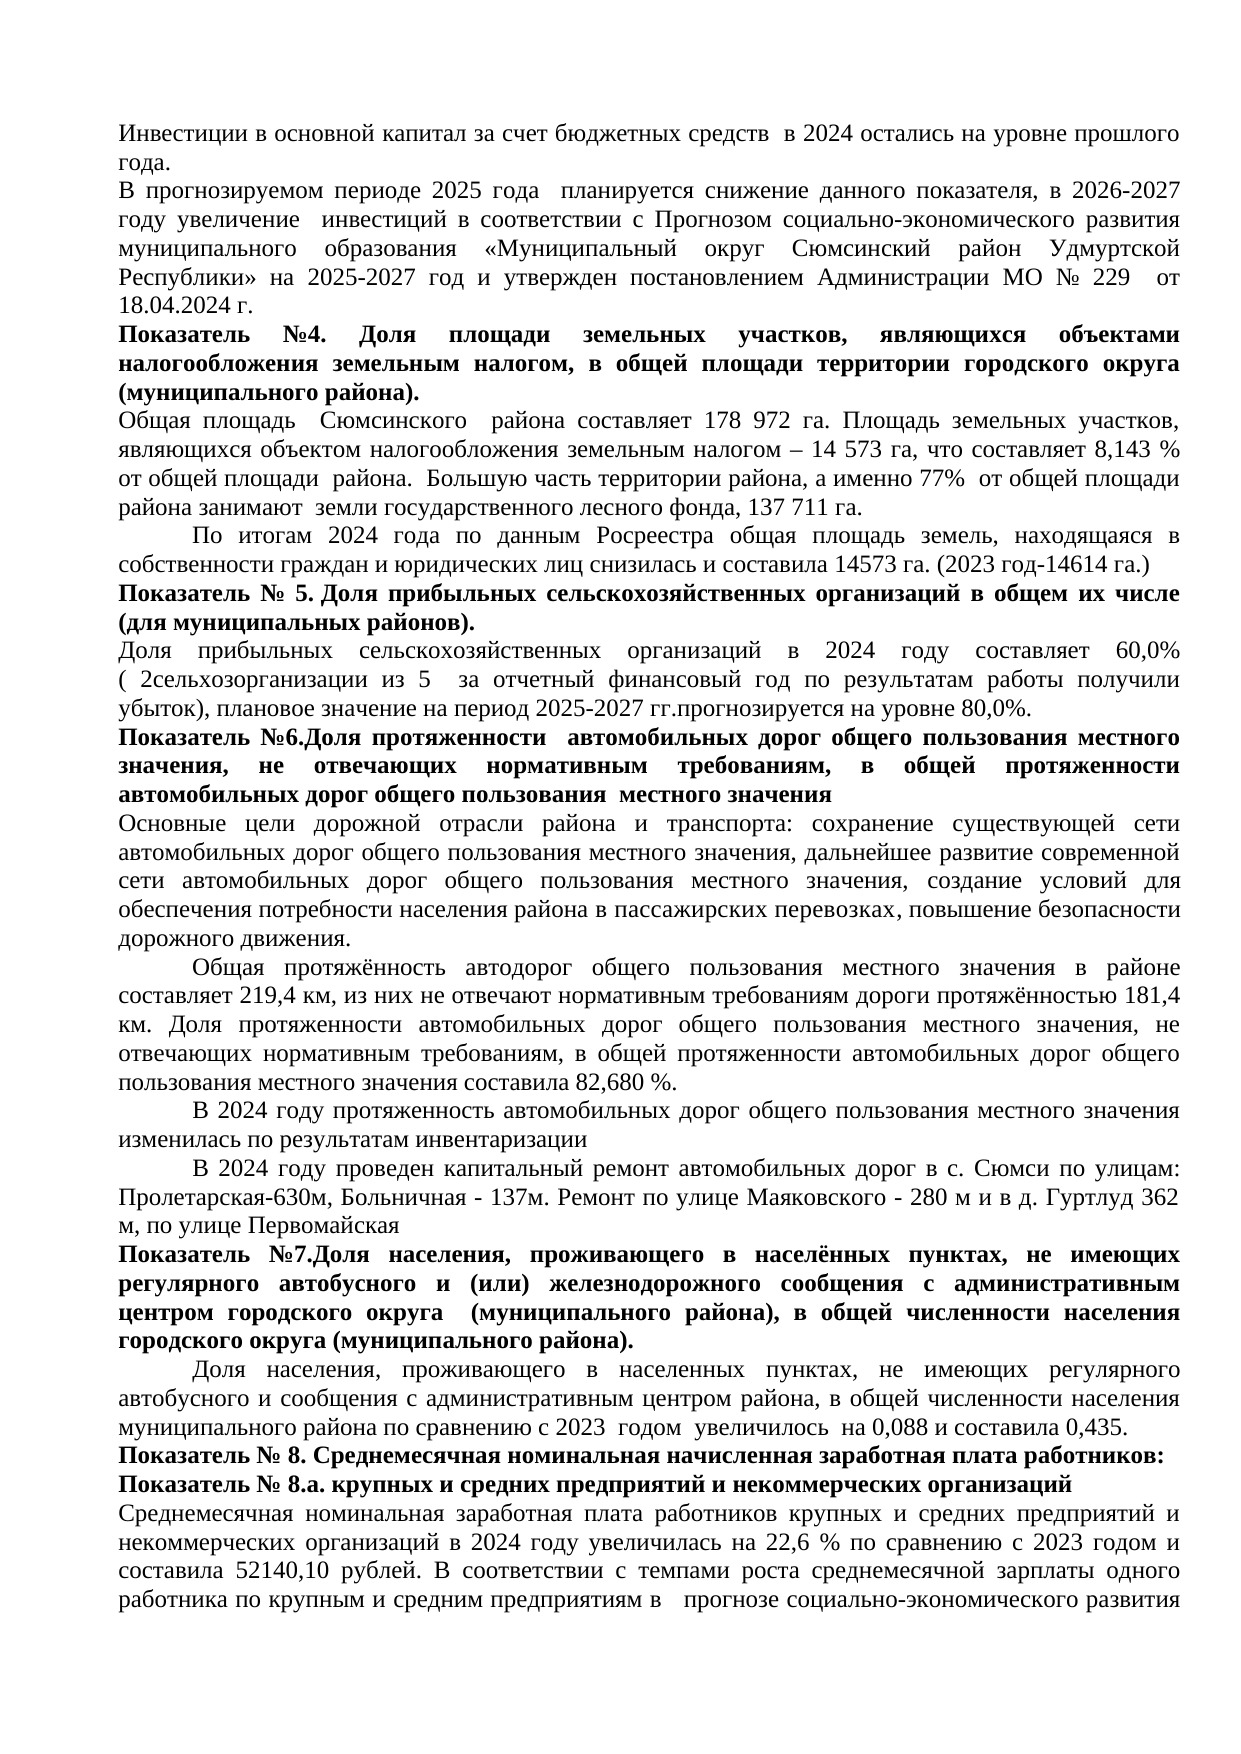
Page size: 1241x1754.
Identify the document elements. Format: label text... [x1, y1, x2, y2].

text Показатель № 8. Среднемесячная номинальная начисленная заработная плата работников: [118, 1441, 1181, 1469]
text Показатель № 8.а. крупных и средних предприятий и некоммерческих организаций [118, 1469, 1181, 1498]
text Доля населения, проживающего в населенных пунктах, не имеющих регулярного автобусного и сообщения с административным центром района, в общей численности населения муниципального района по сравнению с 2023 годом увеличилось на 0,088 и составила 0,435. [118, 1354, 1181, 1441]
text В прогнозируемом периоде 2025 года планируется снижение данного показателя, в 2026-2027 году увеличение инвестиций в соответствии с Прогнозом социально-экономического развития муниципального образования «Муниципальный округ Сюмсинский район Удмуртской Республики» на 2025-2027 год и утвержден постановлением Администрации МО № 229 от 18.04.2024 г. [118, 176, 1181, 319]
text Показатель № 5. Доля прибыльных сельскохозяйственных организаций в общем их числе (для муниципальных районов). [118, 578, 1181, 636]
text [118, 1498, 1181, 1613]
text В 2024 году протяженность автомобильных дорог общего пользования местного значения изменилась по результатам инвентаризации [118, 1096, 1181, 1153]
text Показатель №4. Доля площади земельных участков, являющихся объектами налогообложения земельным налогом, в общей площади территории городского округа (муниципального района). [118, 319, 1181, 406]
text По итогам 2024 года по данным Росреестра общая площадь земель, находящаяся в собственности граждан и юридических лиц снизилась и составила 14573 га. (2023 год-14614 га.) [118, 521, 1181, 578]
text Общая площадь Сюмсинского района составляет 178 972 га. Площадь земельных участков, являющихся объектом налогообложения земельным налогом – 14 573 га, что составляет 8,143 % от общей площади района. Большую часть территории района, а именно 77% от общей площади района занимают земли государственного лесного фонда, 137 711 га. [118, 406, 1181, 521]
text Доля прибыльных сельскохозяйственных организаций в 2024 году составляет 60,0% ( 2сельхозорганизации из 5 за отчетный финансовый год по результатам работы получили убыток), плановое значение на период 2025-2027 гг.прогнозируется на уровне 80,0%. [118, 636, 1181, 722]
text В 2024 году проведен капитальный ремонт автомобильных дорог в с. Сюмси по улицам: Пролетарская-630м, Больничная - 137м. Ремонт по улице Маяковского - 280 м и в д. Гуртлуд 362 м, по улице Первомайская [118, 1153, 1181, 1239]
text Показатель №7.Доля населения, проживающего в населённых пунктах, не имеющих регулярного автобусного и (или) железнодорожного сообщения с административным центром городского округа (муниципального района), в общей численности населения городского округа (муниципального района). [118, 1239, 1181, 1354]
text Показатель №6.Доля протяженности автомобильных дорог общего пользования местного значения, не отвечающих нормативным требованиям, в общей протяженности автомобильных дорог общего пользования местного значения [118, 722, 1181, 808]
text Общая протяжённость автодорог общего пользования местного значения в районе составляет 219,4 км, из них не отвечают нормативным требованиям дороги протяжённостью 181,4 км. Доля протяженности автомобильных дорог общего пользования местного значения, не отвечающих нормативным требованиям, в общей протяженности автомобильных дорог общего пользования местного значения составила 82,680 %. [118, 952, 1181, 1096]
text Основные цели дорожной отрасли района и транспорта: сохранение существующей сети автомобильных дорог общего пользования местного значения, дальнейшее развитие современной сети автомобильных дорог общего пользования местного значения, создание условий для обеспечения потребности населения района в пассажирских перевозках, повышение безопасности дорожного движения. [118, 808, 1181, 952]
text Инвестиции в основной капитал за счет бюджетных средств в 2024 остались на уровне прошлого года. [118, 118, 1181, 176]
